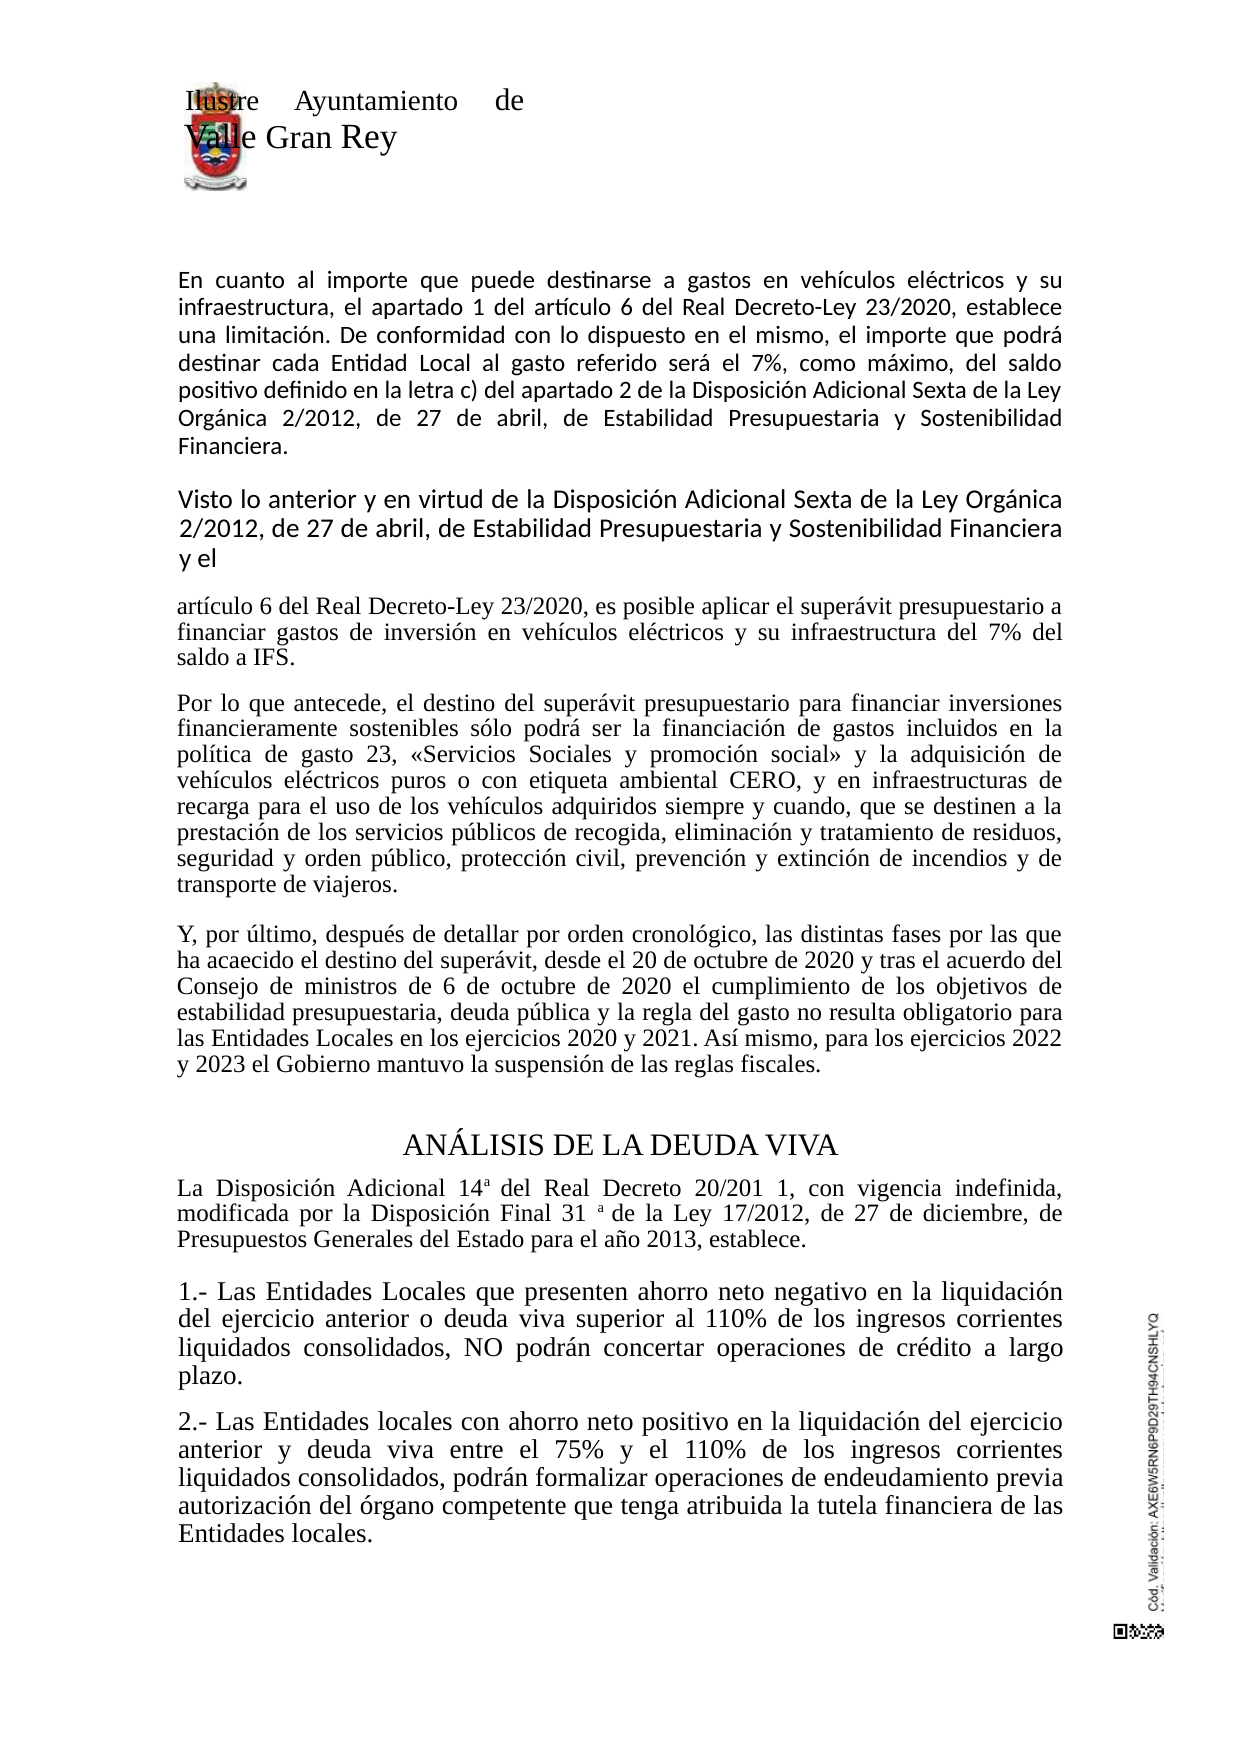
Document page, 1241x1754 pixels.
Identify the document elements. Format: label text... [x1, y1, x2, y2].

text La Disposición Adicional 14a del Real Decreto 20/201 1, con vigencia indefinida, modificada por la Disposición Final 31 a de la Ley 17/2012, de 27 de diciembre, de Presupuestos Generales del Estado para el año 2013, establece. [177, 1176, 1063, 1253]
subtitle ANÁLISIS DE LA DEUDA VIVA [177, 1126, 1064, 1162]
picture [1113, 1313, 1164, 1639]
text Por lo que antecede, el destino del superávit presupuestario para financiar inversiones financieramente sostenibles sólo podrá ser la financiación de gastos incluidos en la política de gasto 23, «Servicios Sociales y promoción social» y la adquisición de vehículos eléctricos puros o con etiqueta ambiental CERO, y en infraestructuras de recarga para el uso de los vehículos adquiridos siempre y cuando, que se destinen a la prestación de los servicios públicos de recogida, eliminación y tratamiento de residuos, seguridad y orden público, protección civil, prevención y extinción de incendios y de transporte de viajeros. [177, 690, 1063, 898]
text 1.- Las Entidades Locales que presenten ahorro neto negativo en la liquidación del ejercicio anterior o deuda viva superior al 110% de los ingresos corrientes liquidados consolidados, NO podrán concertar operaciones de crédito a largo plazo. [178, 1278, 1064, 1390]
text En cuanto al importe que puede destinarse a gastos en vehículos eléctricos y su infraestructura, el apartado 1 del artículo 6 del Real Decreto-Ley 23/2020, establece una limitación. De conformidad con lo dispuesto en el mismo, el importe que podrá destinar cada Entidad Local al gasto referido será el 7%, como máximo, del saldo positivo definido en la letra c) del apartado 2 de la Disposición Adicional Sexta de la Ley Orgánica 2/2012, de 27 de abril, de Estabilidad Presupuestaria y Sostenibilidad Financiera. [178, 266, 1063, 461]
text 2.- Las Entidades locales con ahorro neto positivo en la liquidación del ejercicio anterior y deuda viva entre el 75% y el 110% de los ingresos corrientes liquidados consolidados, podrán formalizar operaciones de endeudamiento previa autorización del órgano competente que tenga atribuida la tutela financiera de las Entidades locales. [178, 1408, 1064, 1548]
text Visto lo anterior y en virtud de la Disposición Adicional Sexta de la Ley Orgánica 2/2012, de 27 de abril, de Estabilidad Presupuestaria y Sostenibilidad Financiera y el [178, 485, 1064, 574]
picture [183, 82, 247, 191]
text Y, por último, después de detallar por orden cronológico, las distintas fases por las que ha acaecido el destino del superávit, desde el 20 de octubre de 2020 y tras el acuerdo del Consejo de ministros de 6 de octubre de 2020 el cumplimiento de los objetivos de estabilidad presupuestaria, deuda pública y la regla del gasto no resulta obligatorio para las Entidades Locales en los ejercicios 2020 y 2021. Así mismo, para los ejercicios 2022 y 2023 el Gobierno mantuvo la suspensión de las reglas fiscales. [177, 922, 1063, 1078]
text artículo 6 del Real Decreto-Ley 23/2020, es posible aplicar el superávit presupuestario a financiar gastos de inversión en vehículos eléctricos y su infraestructura del 7% del saldo a IFS. [177, 593, 1063, 671]
